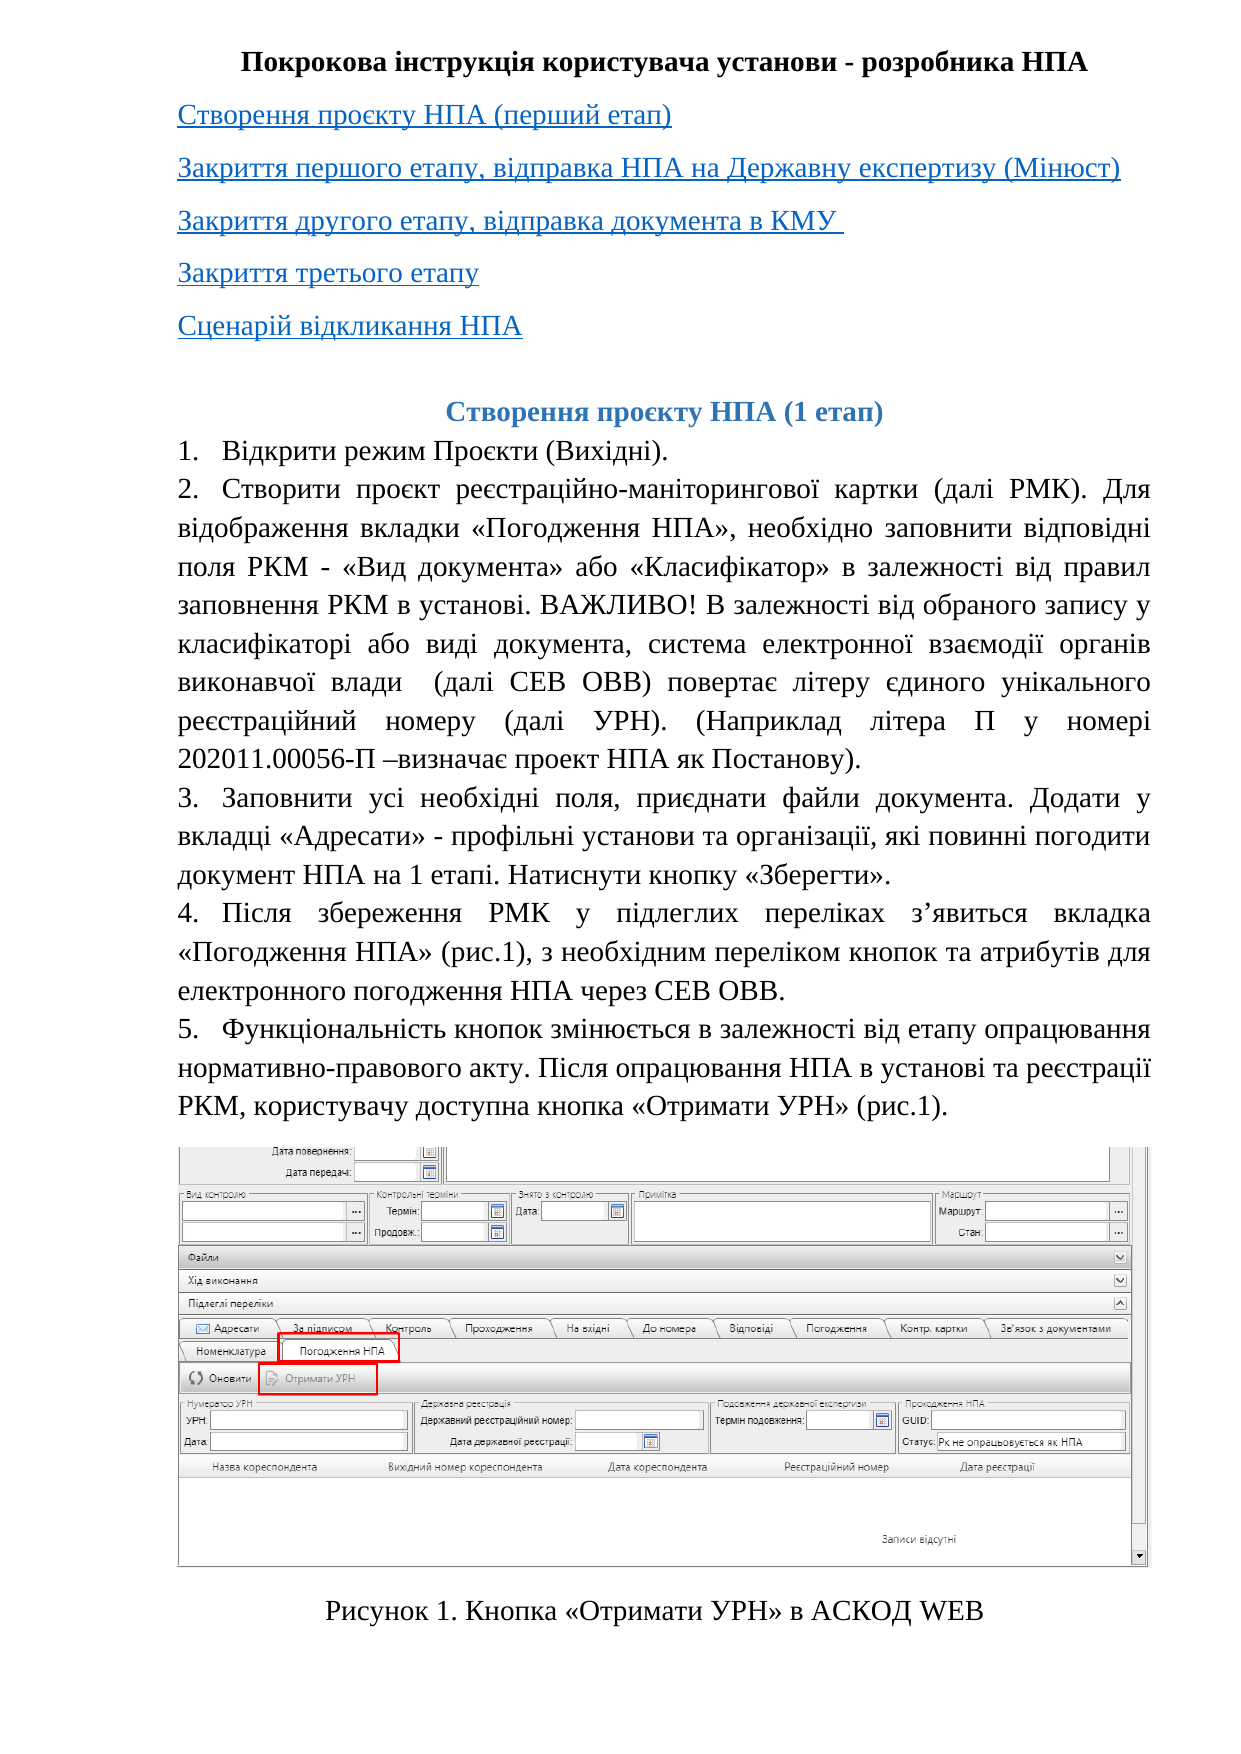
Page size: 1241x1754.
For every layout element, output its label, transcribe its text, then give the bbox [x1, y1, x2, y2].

list Функціональність кнопок змінюється в залежності від етапу опрацювання нормативно-правового акту. Після опрацювання НПА в установі та реєстрації РКМ, користувачу доступна кнопка «Отримати УРН» (рис.1). [177, 1011, 1152, 1122]
list Заповнити усі необхідні поля, приєднати файли документа. Додати у вкладці «Адресати» - профільні установи та організації, які повинні погодити документ НПА на 1 етапі. Натиснути кнопку «Зберегти». [177, 780, 1152, 891]
subtitle Створення проєкту НПА (1 етап) [177, 394, 1152, 428]
picture [177, 1147, 1152, 1568]
text Покрокова інструкція користувача установи - розробника НПА [177, 44, 1152, 78]
text Рисунок 1. Кнопка «Отримати УРН» в АСКОД WEB [177, 1593, 1152, 1626]
text Закриття першого етапу, відправка НПА на Державну експертизу (Мінюст) [177, 150, 1152, 183]
text Створення проєкту НПА (перший етап) [177, 97, 1152, 131]
text Закриття третього етапу [177, 256, 1152, 289]
list Після збереження РМК у підлеглих переліках з’явиться вкладка «Погодження НПА» (рис.1), з необхідним переліком кнопок та атрибутів для електронного погодження НПА через СЕВ ОВВ. [177, 896, 1152, 1006]
list Створити проєкт реєстраційно-маніторингової картки (далі РМК). Для відображення вкладки «Погодження НПА», необхідно заповнити відповідні поля РКМ - «Вид документа» або «Класифікатор» в залежності від правил заповнення РКМ в установі. ВАЖЛИВО! В залежності від обраного запису у класифікаторі або виді документа, система електронної взаємодії органів виконавчої влади (далі СЕВ ОВВ) повертає літеру єдиного унікального реєстраційний номеру (далі УРН). (Наприклад літера П у номері 202011.00056-П –визначає проект НПА як Постанову). [177, 472, 1152, 775]
list Відкрити режим Проєкти (Вихідні). [177, 433, 1152, 467]
text Сценарій відкликання НПА [177, 308, 1152, 342]
text Закриття другого етапу, відправка документа в КМУ [177, 203, 1152, 236]
